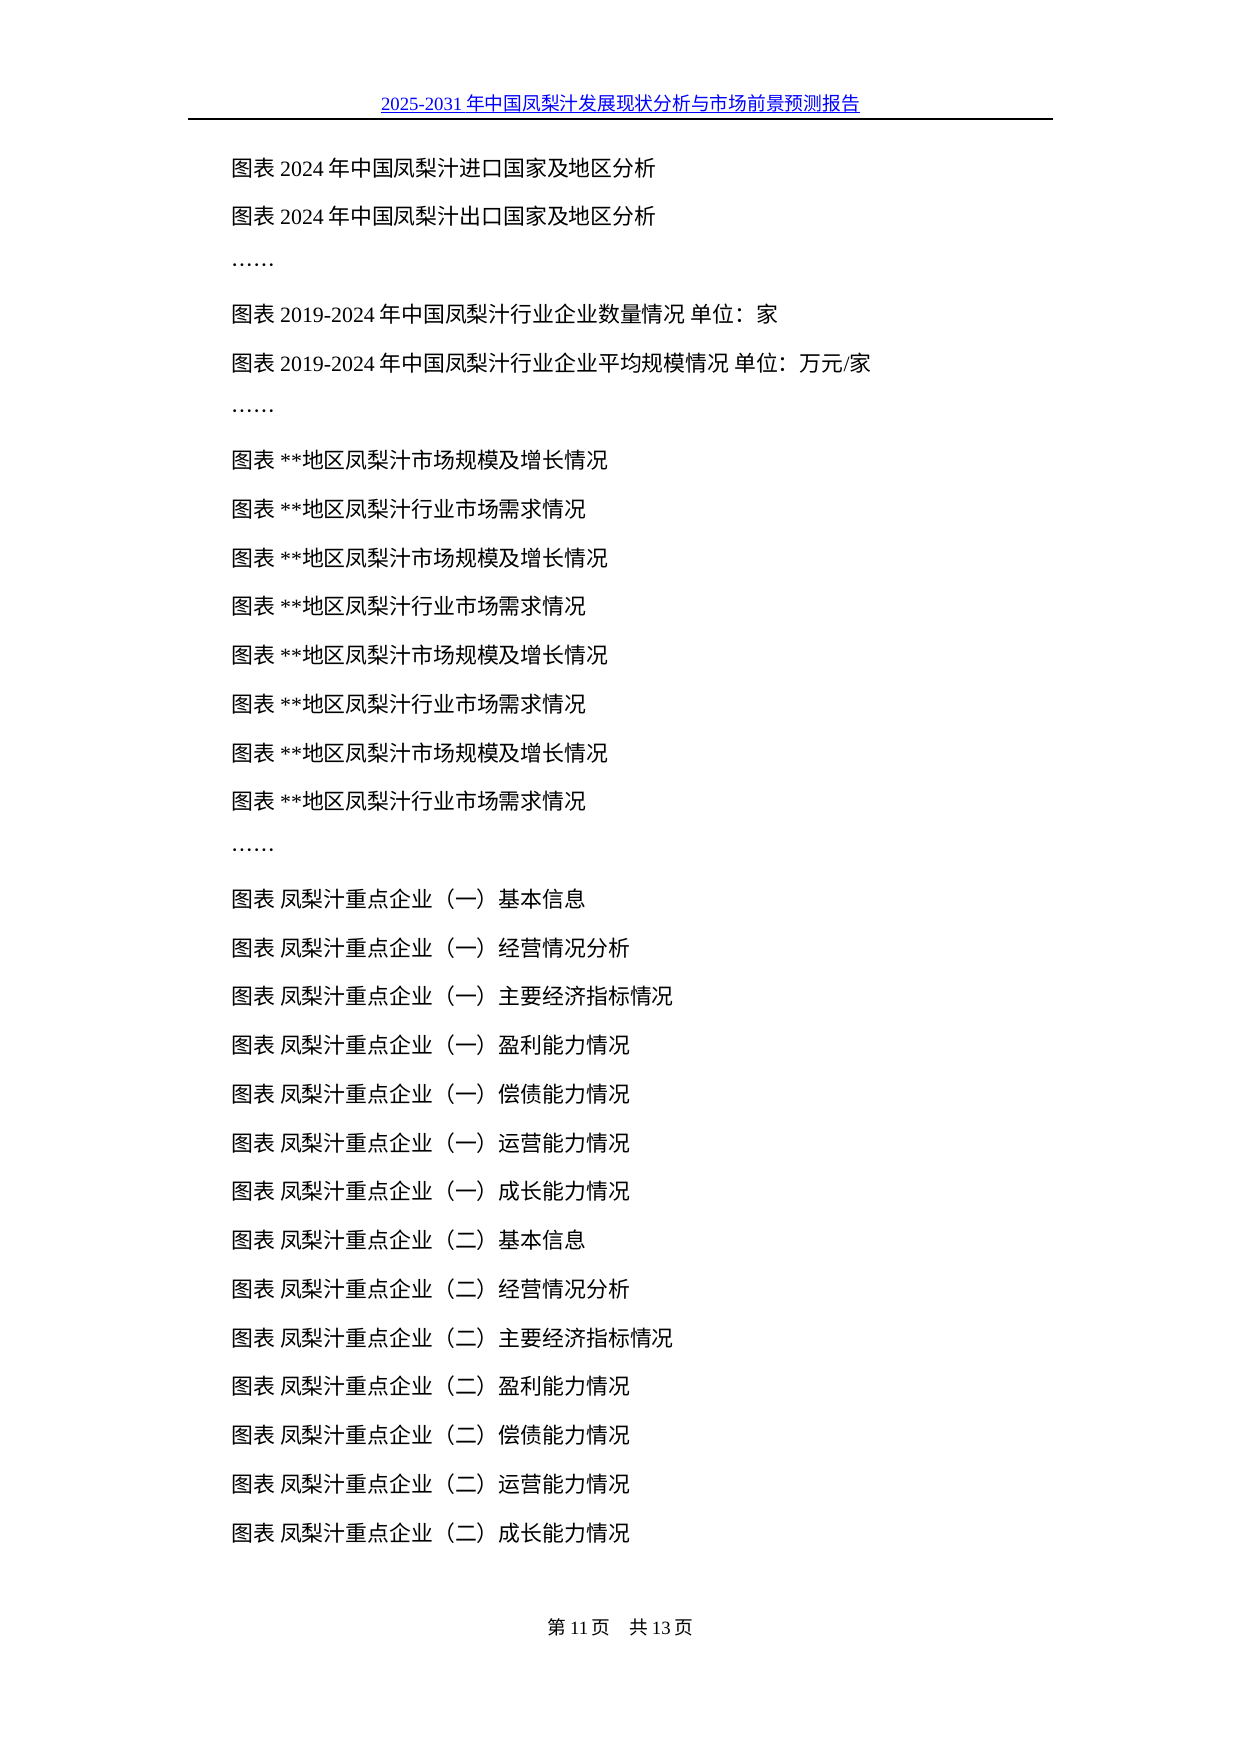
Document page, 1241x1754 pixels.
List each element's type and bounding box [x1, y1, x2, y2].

text [187, 150, 1053, 1548]
